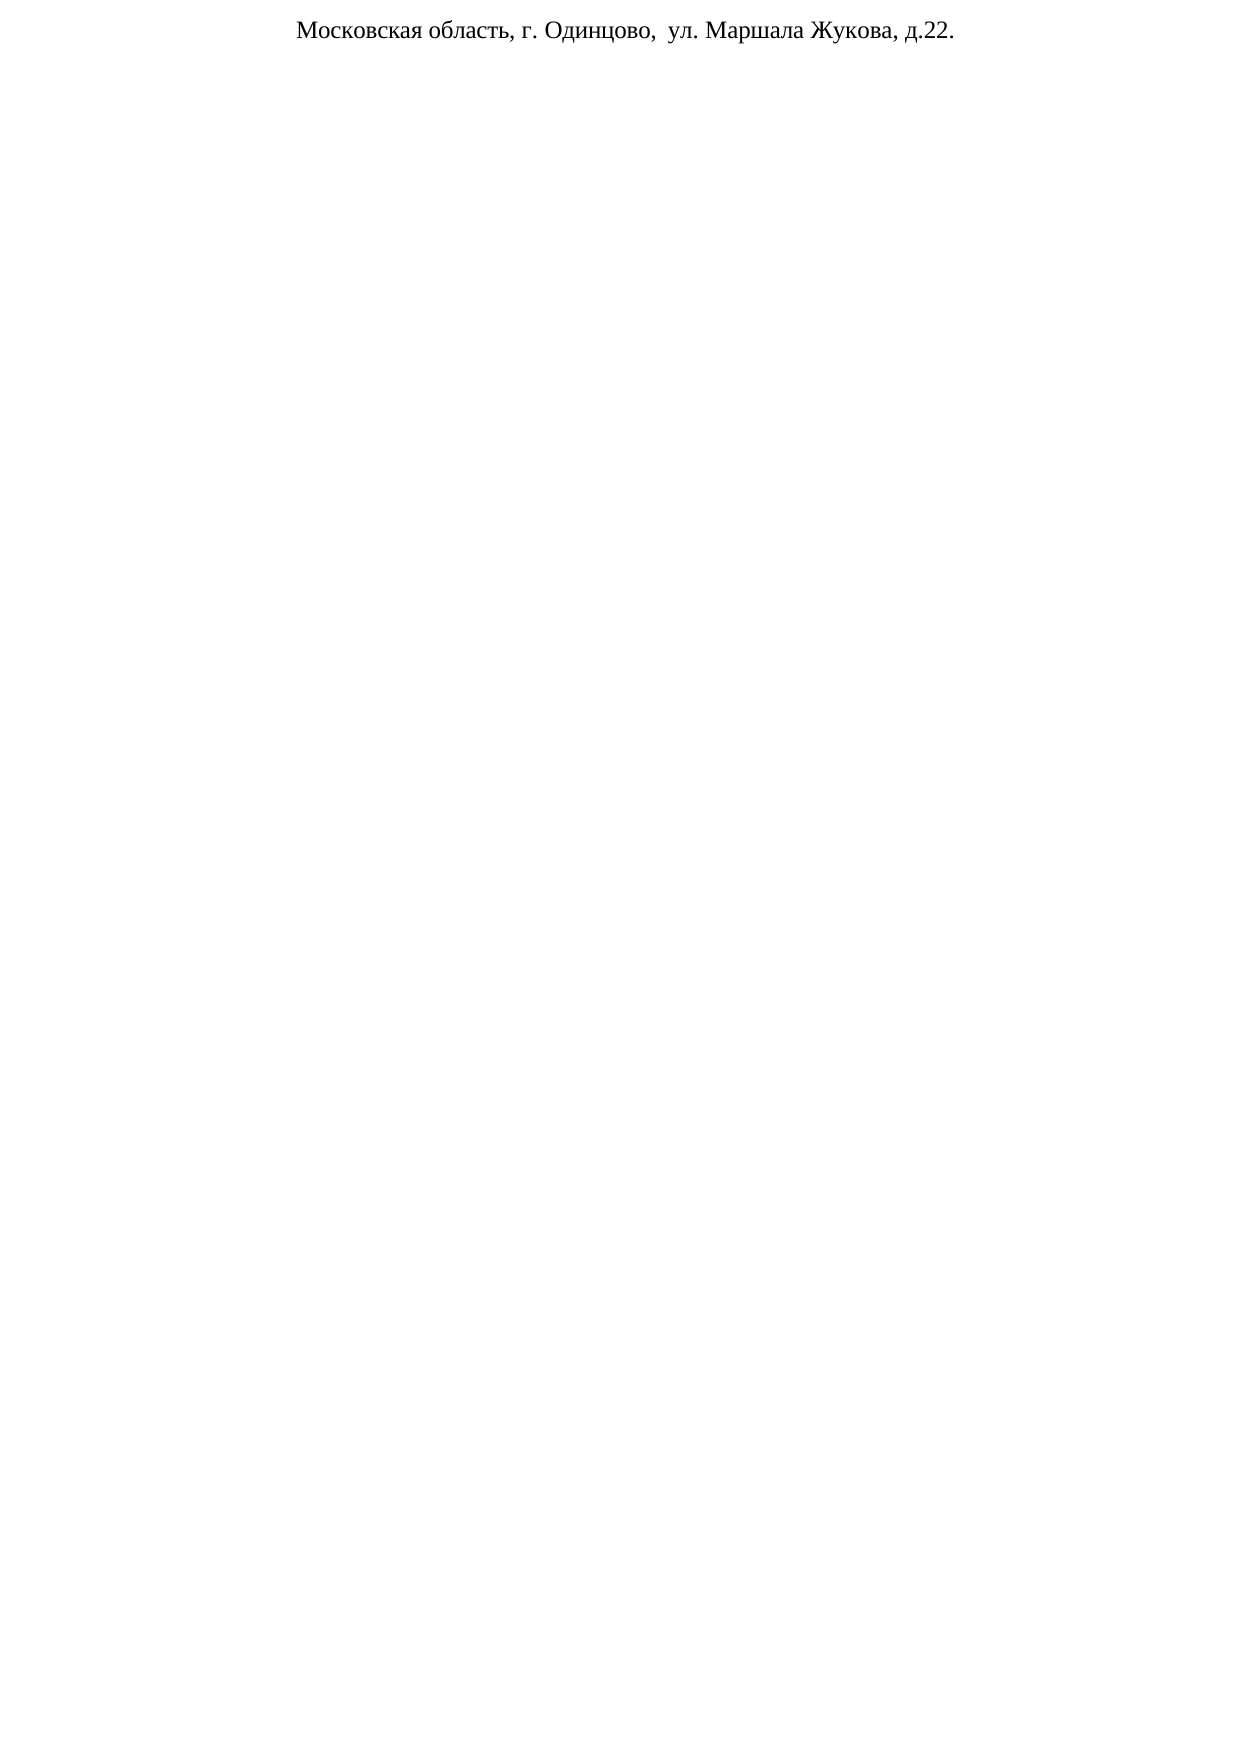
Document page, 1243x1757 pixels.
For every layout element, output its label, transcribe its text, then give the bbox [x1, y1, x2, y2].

text Московская область, г. Одинцово, ул. Маршала Жукова, д.22. [102, 15, 1021, 43]
